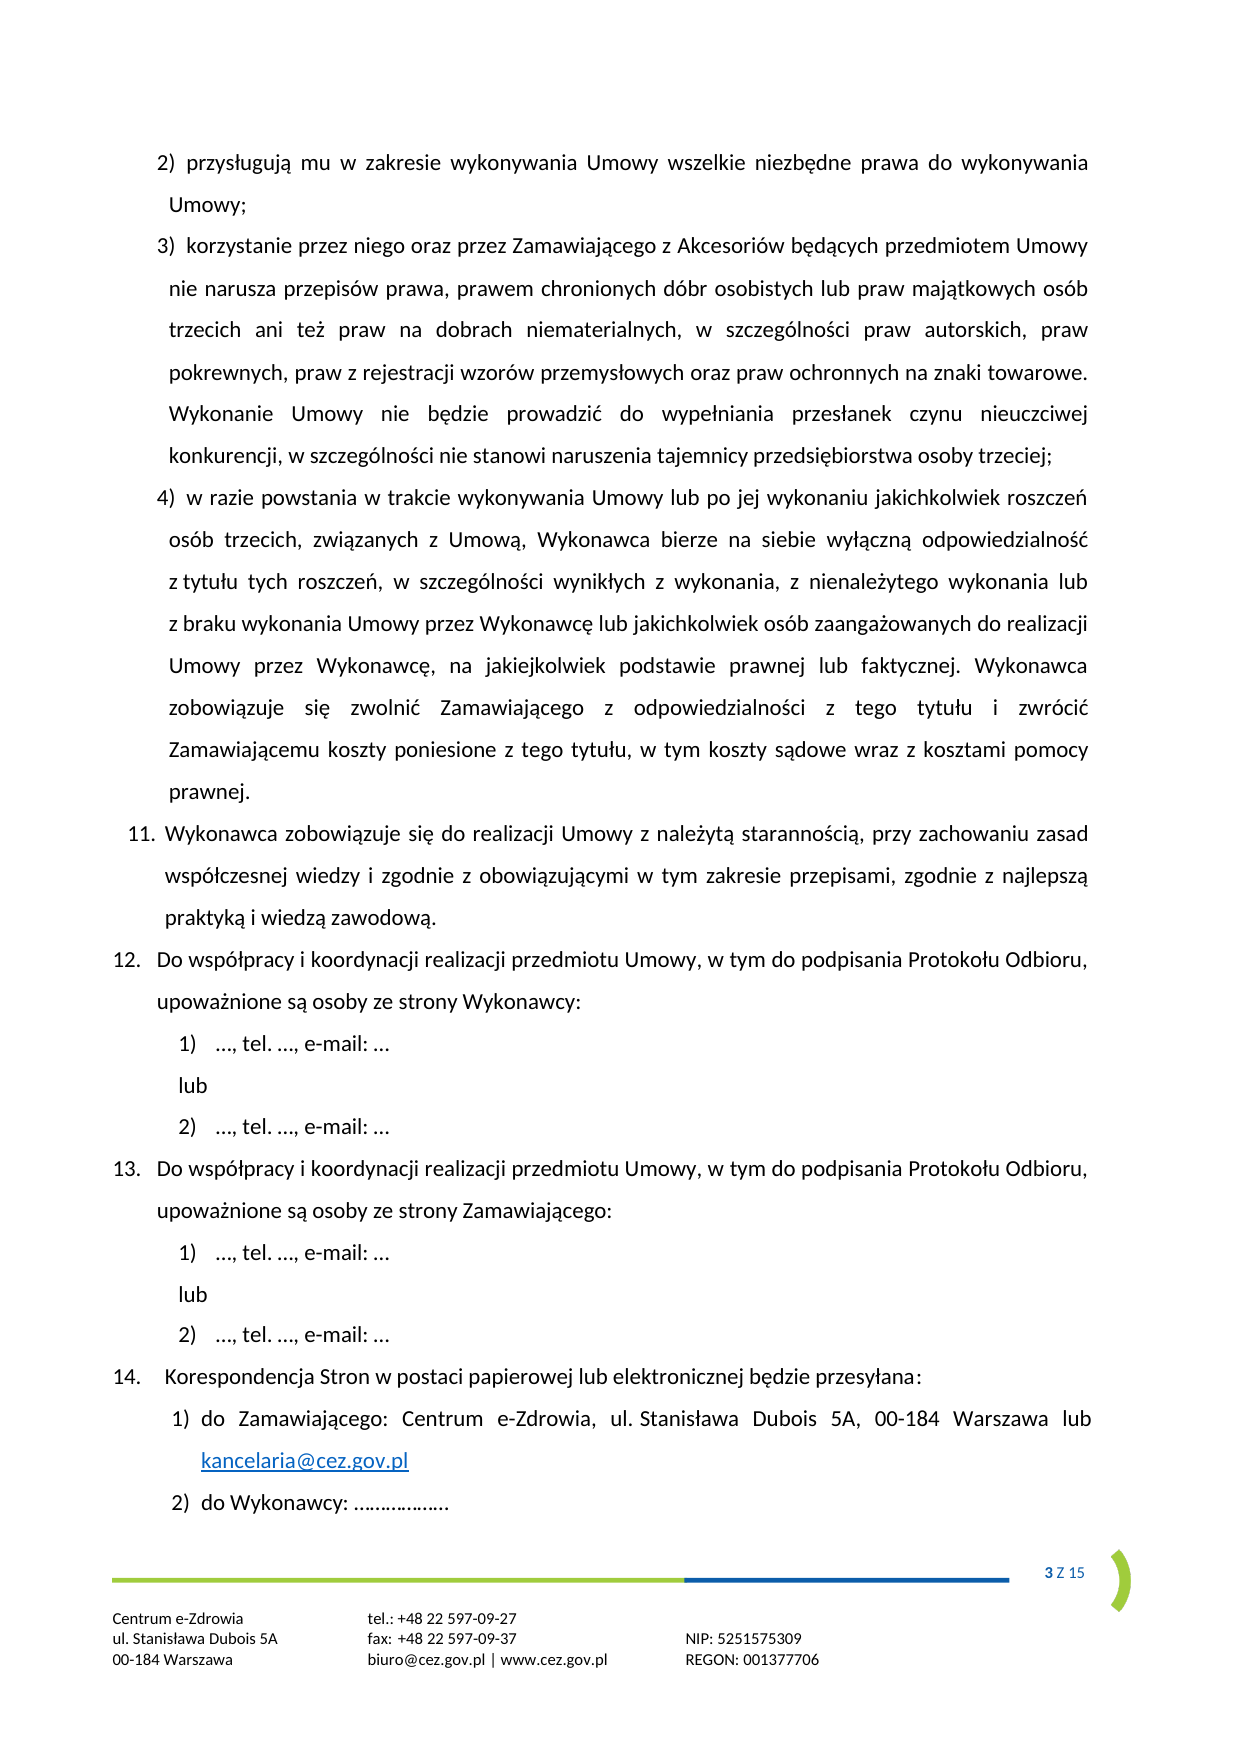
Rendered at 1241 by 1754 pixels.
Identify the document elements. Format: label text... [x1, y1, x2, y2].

list …, tel. …, e-mail: … [178, 1029, 1092, 1057]
list Korespondencja Stron w postaci papierowej lub elektronicznej będzie przesyłana: [112, 1362, 1089, 1390]
list …, tel. …, e-mail: … [178, 1238, 1092, 1266]
list do Wykonawcy: ……………… [171, 1488, 1092, 1516]
list Do współpracy i koordynacji realizacji przedmiotu Umowy, w tym do podpisania Protokołu Odbioru, upoważnione są osoby ze strony Wykonawcy: [112, 945, 1089, 1015]
list korzystanie przez niego oraz przez Zamawiającego z Akcesoriów będących przedmiotem Umowy nie narusza przepisów prawa, prawem chronionych dóbr osobistych lub praw majątkowych osób trzecich ani też praw na dobrach niematerialnych, w szczególności praw autorskich, praw pokrewnych, praw z rejestracji wzorów przemysłowych oraz praw ochronnych na znaki towarowe. Wykonanie Umowy nie będzie prowadzić do wypełniania przesłanek czynu nieuczciwej konkurencji, w szczególności nie stanowi naruszenia tajemnicy przedsiębiorstwa osoby trzeciej; [157, 232, 1089, 469]
text lub [178, 1280, 1092, 1308]
list …, tel. …, e-mail: … [178, 1320, 1092, 1348]
text lub [178, 1071, 1092, 1099]
list Wykonawca zobowiązuje się do realizacji Umowy z należytą starannością, przy zachowaniu zasad współczesnej wiedzy i zgodnie z obowiązującymi w tym zakresie przepisami, zgodnie z najlepszą praktyką i wiedzą zawodową. [127, 819, 1089, 931]
picture [1110, 1549, 1131, 1612]
list przysługują mu w zakresie wykonywania Umowy wszelkie niezbędne prawa do wykonywania Umowy; [157, 148, 1089, 218]
list …, tel. …, e-mail: … [178, 1112, 1092, 1140]
list w razie powstania w trakcie wykonywania Umowy lub po jej wykonaniu jakichkolwiek roszczeń osób trzecich, związanych z Umową, Wykonawca bierze na siebie wyłączną odpowiedzialność z tytułu tych roszczeń, w szczególności wynikłych z wykonania, z nienależytego wykonania lub z braku wykonania Umowy przez Wykonawcę lub jakichkolwiek osób zaangażowanych do realizacji Umowy przez Wykonawcę, na jakiejkolwiek podstawie prawnej lub faktycznej. Wykonawca zobowiązuje się zwolnić Zamawiającego z odpowiedzialności z tego tytułu i zwrócić Zamawiającemu koszty poniesione z tego tytułu, w tym koszty sądowe wraz z kosztami pomocy prawnej. [157, 483, 1089, 805]
list Do współpracy i koordynacji realizacji przedmiotu Umowy, w tym do podpisania Protokołu Odbioru, upoważnione są osoby ze strony Zamawiającego: [112, 1154, 1089, 1224]
list do Zamawiającego: Centrum e-Zdrowia, ul. Stanisława Dubois 5A, 00-184 Warszawa lub kancelaria@cez.gov.pl [171, 1404, 1092, 1474]
